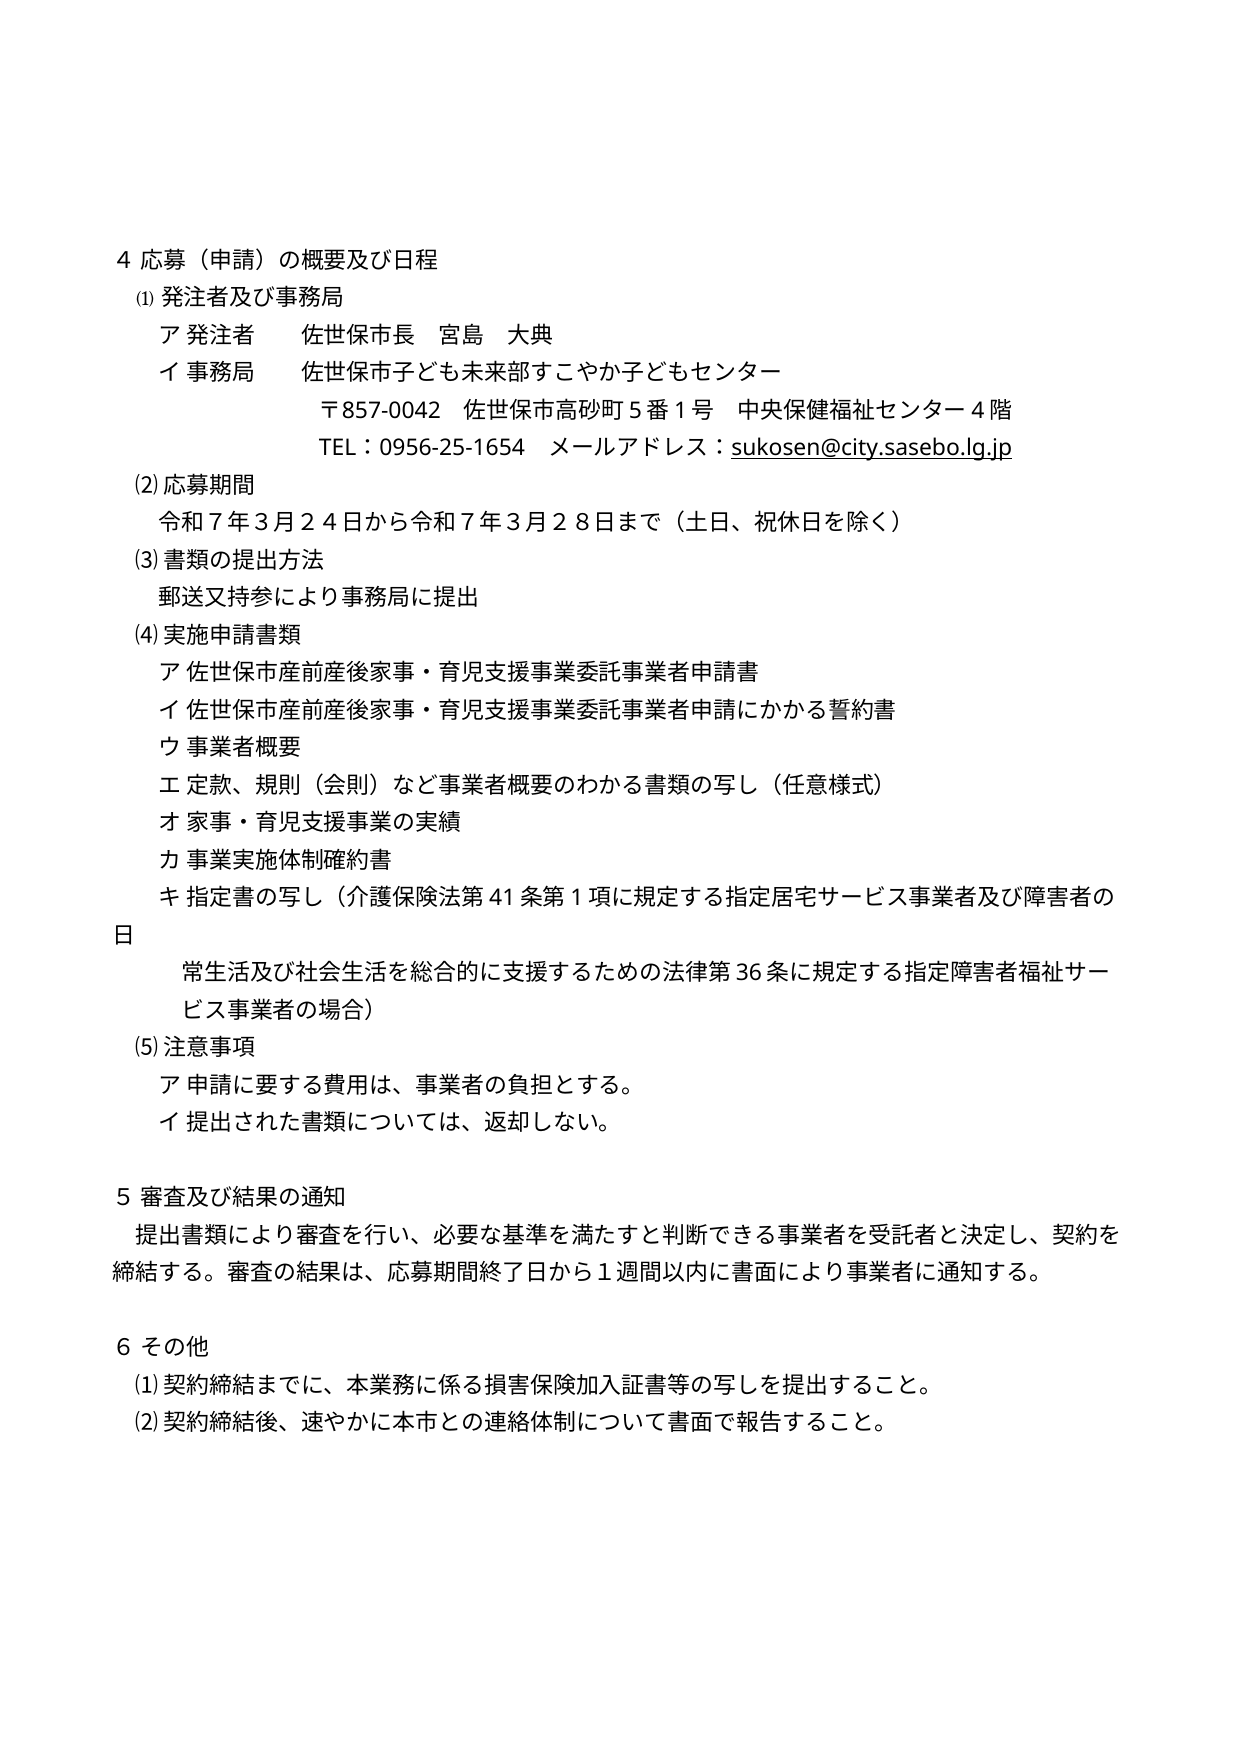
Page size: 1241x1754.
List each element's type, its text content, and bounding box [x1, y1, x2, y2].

text オ 家事・育児支援事業の実績 [112, 802, 1128, 839]
text エ 定款、規則（会則）など事業者概要のわかる書類の写し（任意様式） [112, 764, 1128, 802]
text ア 発注者 佐世保市長 宮島 大典 [112, 314, 1128, 352]
text ⑵ 応募期間 [112, 464, 1128, 502]
text ４ 応募（申請）の概要及び日程 [112, 239, 1128, 277]
text ⑵ 契約締結後、速やかに本市との連絡体制について書面で報告すること。 [112, 1402, 1128, 1439]
text ア 申請に要する費用は、事業者の負担とする。 [112, 1064, 1128, 1102]
text 常生活及び社会生活を総合的に支援するための法律第36条に規定する指定障害者福祉サービス事業者の場合） [181, 952, 1128, 1027]
text ア 佐世保市産前産後家事・育児支援事業委託事業者申請書 [112, 652, 1128, 689]
text ⑷ 実施申請書類 [112, 614, 1128, 652]
text ⑴ 発注者及び事務局 [112, 277, 1128, 314]
text ５ 審査及び結果の通知 [112, 1177, 1128, 1214]
text イ 提出された書類については、返却しない。 [112, 1102, 1128, 1139]
text 〒857-0042 佐世保市高砂町5番1号 中央保健福祉センター4階 [112, 389, 1128, 427]
text TEL：0956-25-1654 メールアドレス：sukosen@city.sasebo.lg.jp [112, 427, 1128, 464]
text ６ その他 [112, 1327, 1128, 1364]
text ⑸ 注意事項 [112, 1027, 1128, 1064]
text キ 指定書の写し（介護保険法第41条第1項に規定する指定居宅サービス事業者及び障害者の日 [112, 877, 1128, 952]
text ウ 事業者概要 [112, 727, 1128, 764]
text イ 事務局 佐世保市子ども未来部すこやか子どもセンター [112, 352, 1128, 389]
text 提出書類により審査を行い、必要な基準を満たすと判断できる事業者を受託者と決定し、契約を締結する。審査の結果は、応募期間終了日から１週間以内に書面により事業者に通知する。 [112, 1214, 1128, 1289]
text ⑴ 契約締結までに、本業務に係る損害保険加入証書等の写しを提出すること。 [112, 1364, 1128, 1402]
text 令和７年３月２４日から令和７年３月２８日まで（土日、祝休日を除く） [112, 502, 1128, 539]
text イ 佐世保市産前産後家事・育児支援事業委託事業者申請にかかる誓約書 [112, 689, 1128, 727]
text ⑶ 書類の提出方法 [112, 539, 1128, 577]
text 郵送又持参により事務局に提出 [112, 577, 1128, 614]
text カ 事業実施体制確約書 [112, 839, 1128, 877]
